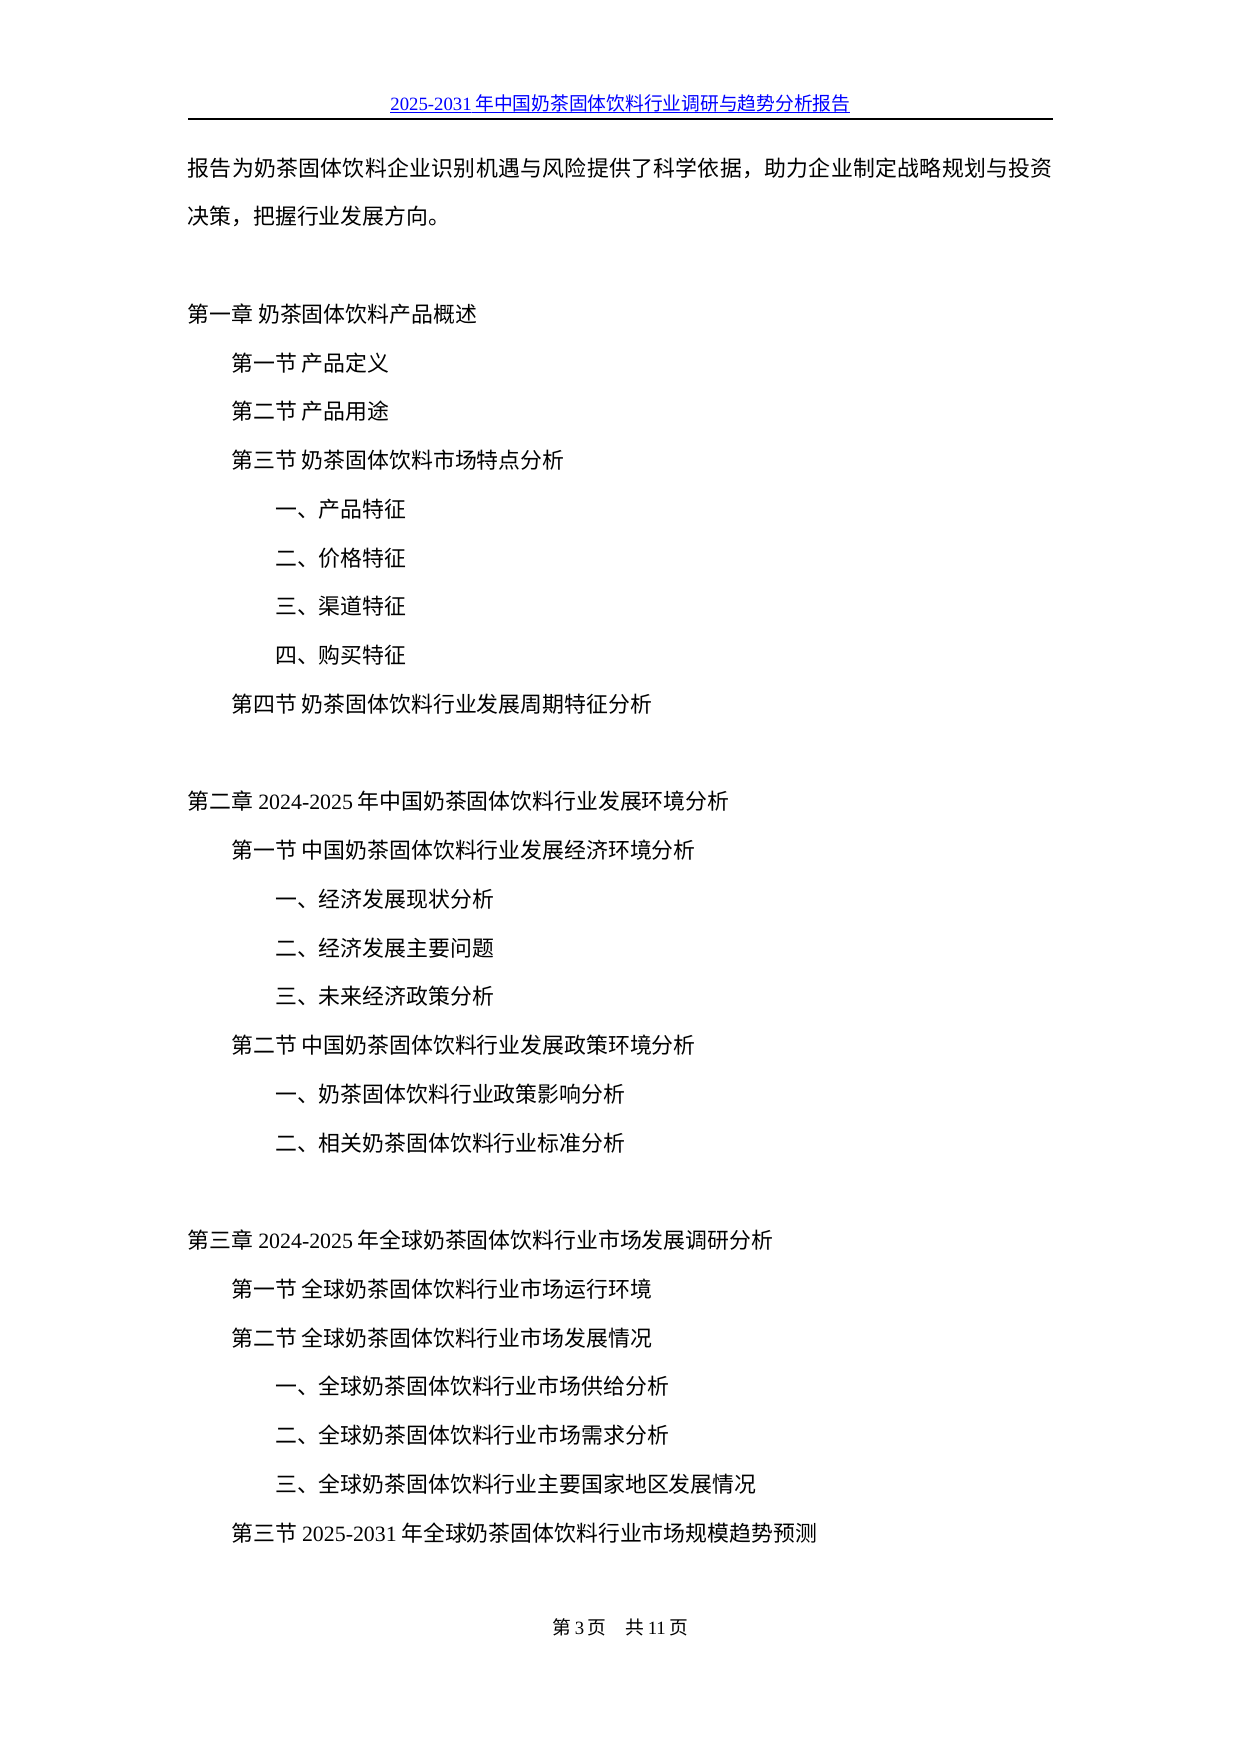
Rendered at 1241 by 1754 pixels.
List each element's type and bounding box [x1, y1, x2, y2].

text [187, 150, 1053, 1548]
